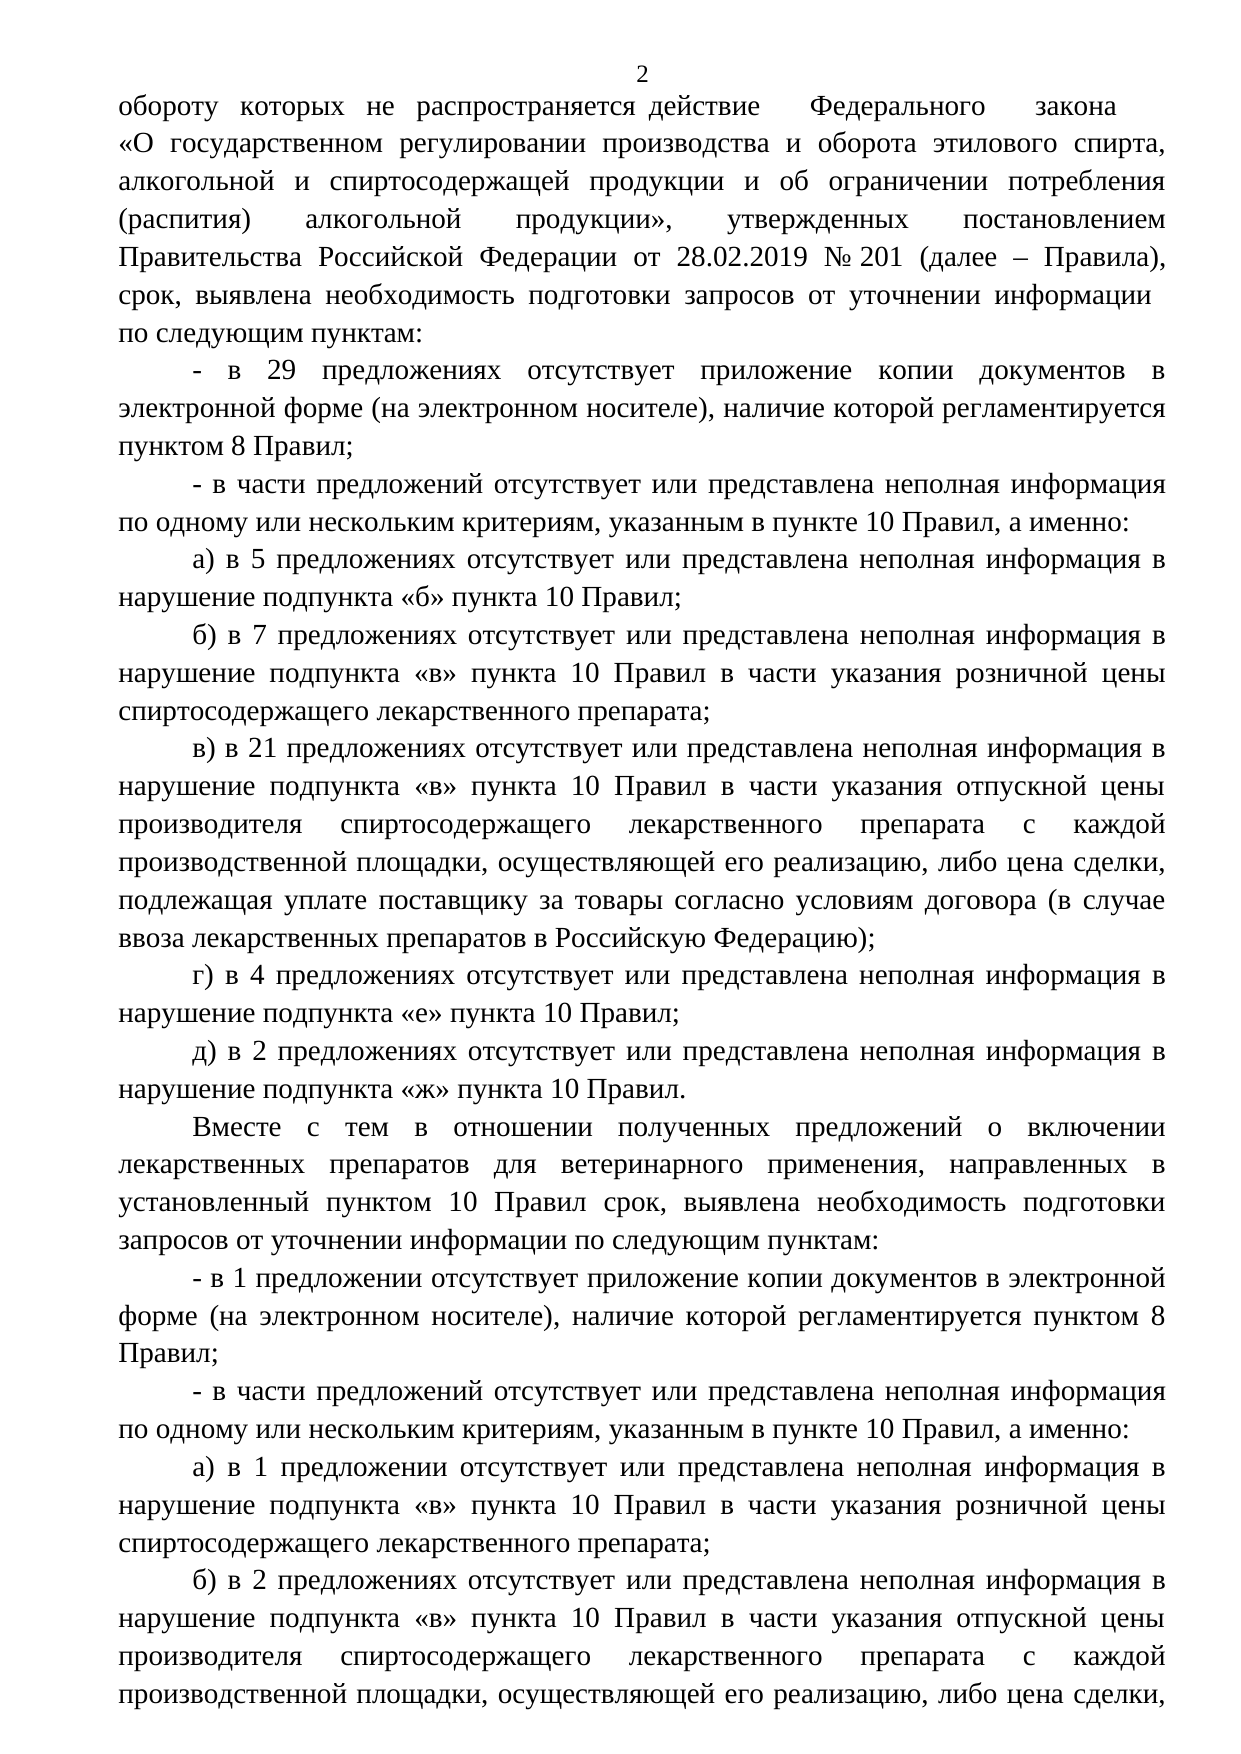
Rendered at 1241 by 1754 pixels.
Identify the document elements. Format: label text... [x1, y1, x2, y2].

text Вместе с тем в отношении полученных предложений о включении лекарственных препаратов для ветеринарного применения, направленных в установленный пунктом 10 Правил срок, выявлена необходимость подготовки запросов от уточнении информации по следующим пунктам: [118, 1109, 1167, 1256]
text б) в 7 предложениях отсутствует или представлена неполная информация в нарушение подпункта «в» пункта 10 Правил в части указания розничной цены спиртосодержащего лекарственного препарата; [118, 617, 1167, 726]
text д) в 2 предложениях отсутствует или представлена неполная информация в нарушение подпункта «ж» пункта 10 Правил. [118, 1033, 1167, 1104]
text в) в 21 предложениях отсутствует или представлена неполная информация в нарушение подпункта «в» пункта 10 Правил в части указания отпускной цены производителя спиртосодержащего лекарственного препарата с каждой производственной площадки, осуществляющей его реализацию, либо цена сделки, подлежащая уплате поставщику за товары согласно условиям договора (в случае ввоза лекарственных препаратов в Российскую Федерацию); [118, 731, 1167, 953]
text - в части предложений отсутствует или представлена неполная информация по одному или нескольким критериям, указанным в пункте 10 Правил, а именно: [118, 466, 1167, 537]
text г) в 4 предложениях отсутствует или представлена неполная информация в нарушение подпункта «е» пункта 10 Правил; [118, 957, 1167, 1029]
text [118, 88, 1167, 348]
text а) в 5 предложениях отсутствует или представлена неполная информация в нарушение подпункта «б» пункта 10 Правил; [118, 542, 1167, 613]
text - в 1 предложении отсутствует приложение копии документов в электронной форме (на электронном носителе), наличие которой регламентируется пунктом 8 Правил; [118, 1260, 1167, 1369]
text - в части предложений отсутствует или представлена неполная информация по одному или нескольким критериям, указанным в пункте 10 Правил, а именно: [118, 1373, 1167, 1445]
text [118, 1562, 1167, 1709]
text - в 29 предложениях отсутствует приложение копии документов в электронной форме (на электронном носителе), наличие которой регламентируется пунктом 8 Правил; [118, 352, 1167, 462]
text а) в 1 предложении отсутствует или представлена неполная информация в нарушение подпункта «в» пункта 10 Правил в части указания розничной цены спиртосодержащего лекарственного препарата; [118, 1449, 1167, 1558]
